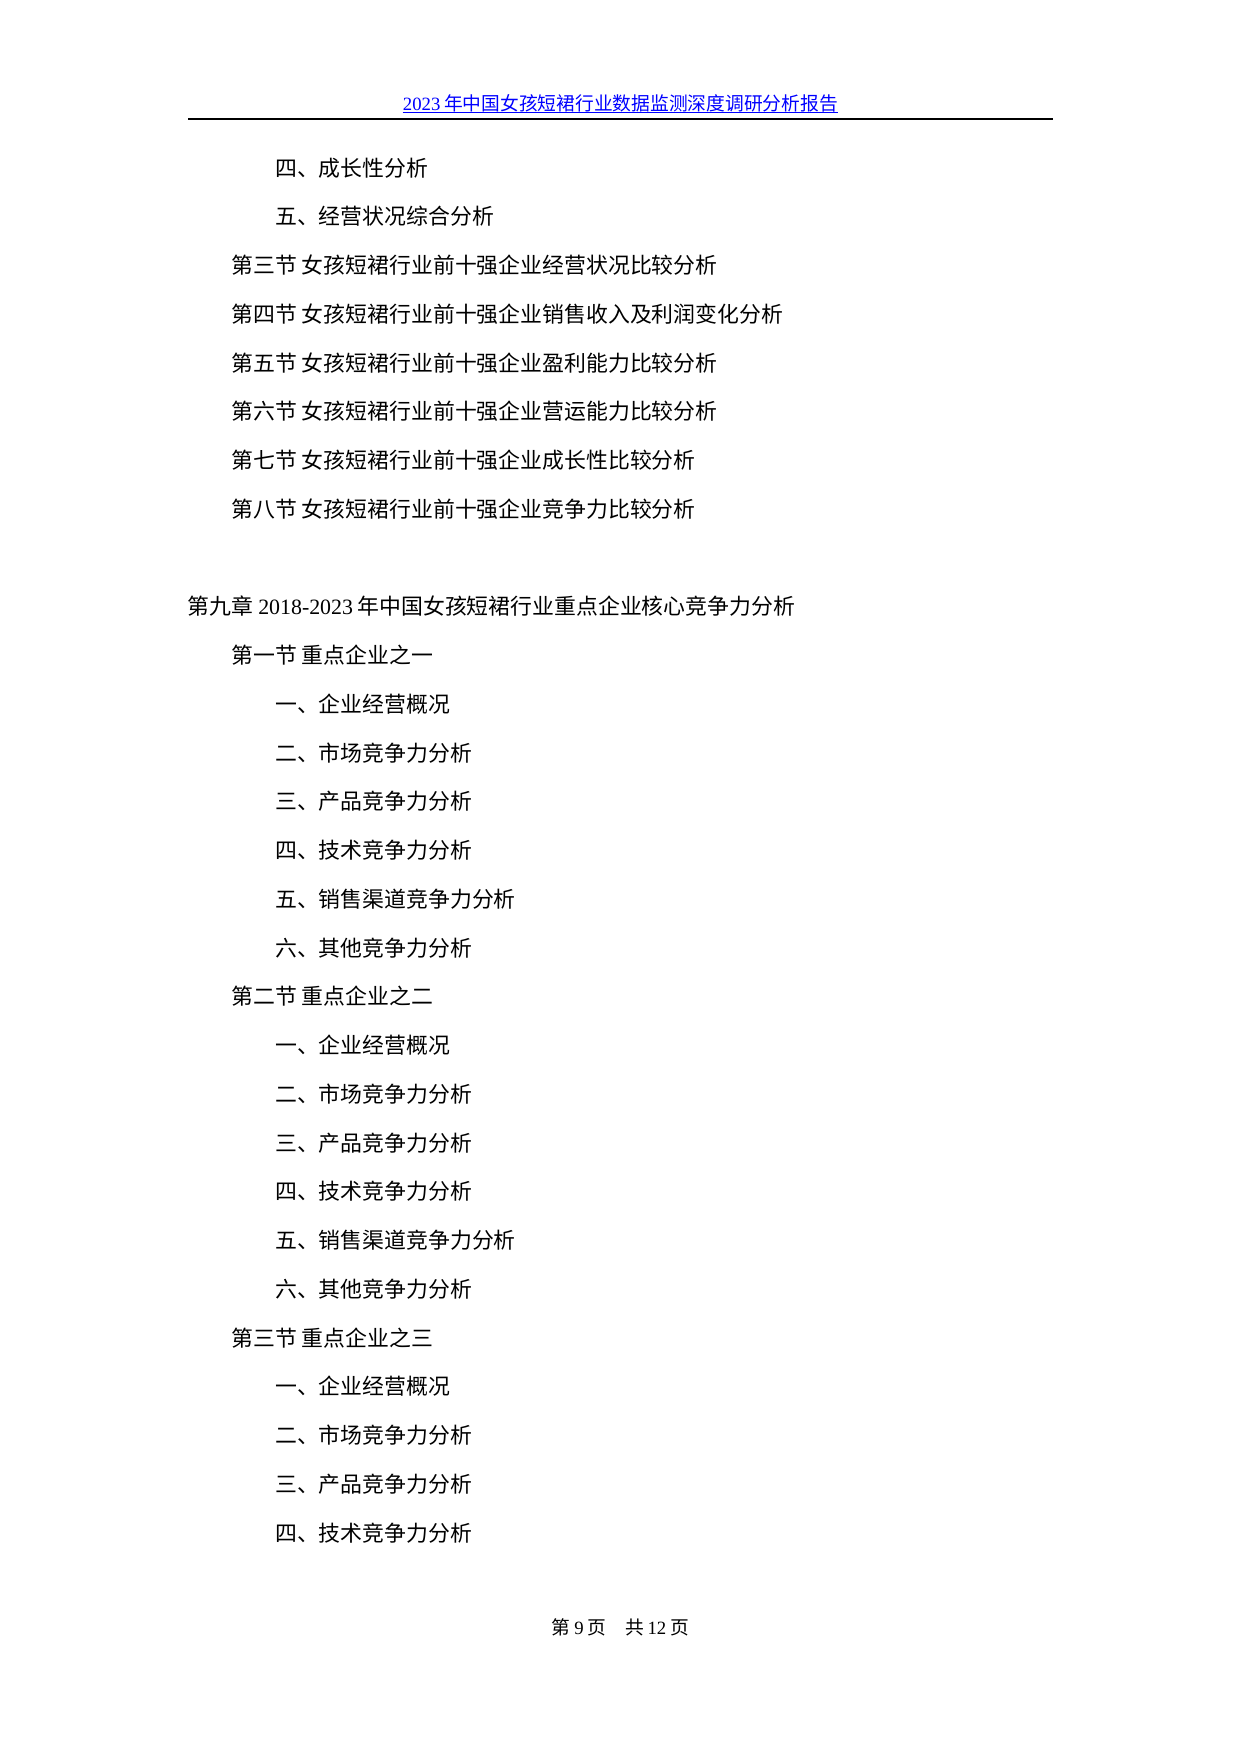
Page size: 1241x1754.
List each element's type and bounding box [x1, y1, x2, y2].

text [187, 150, 1053, 1548]
